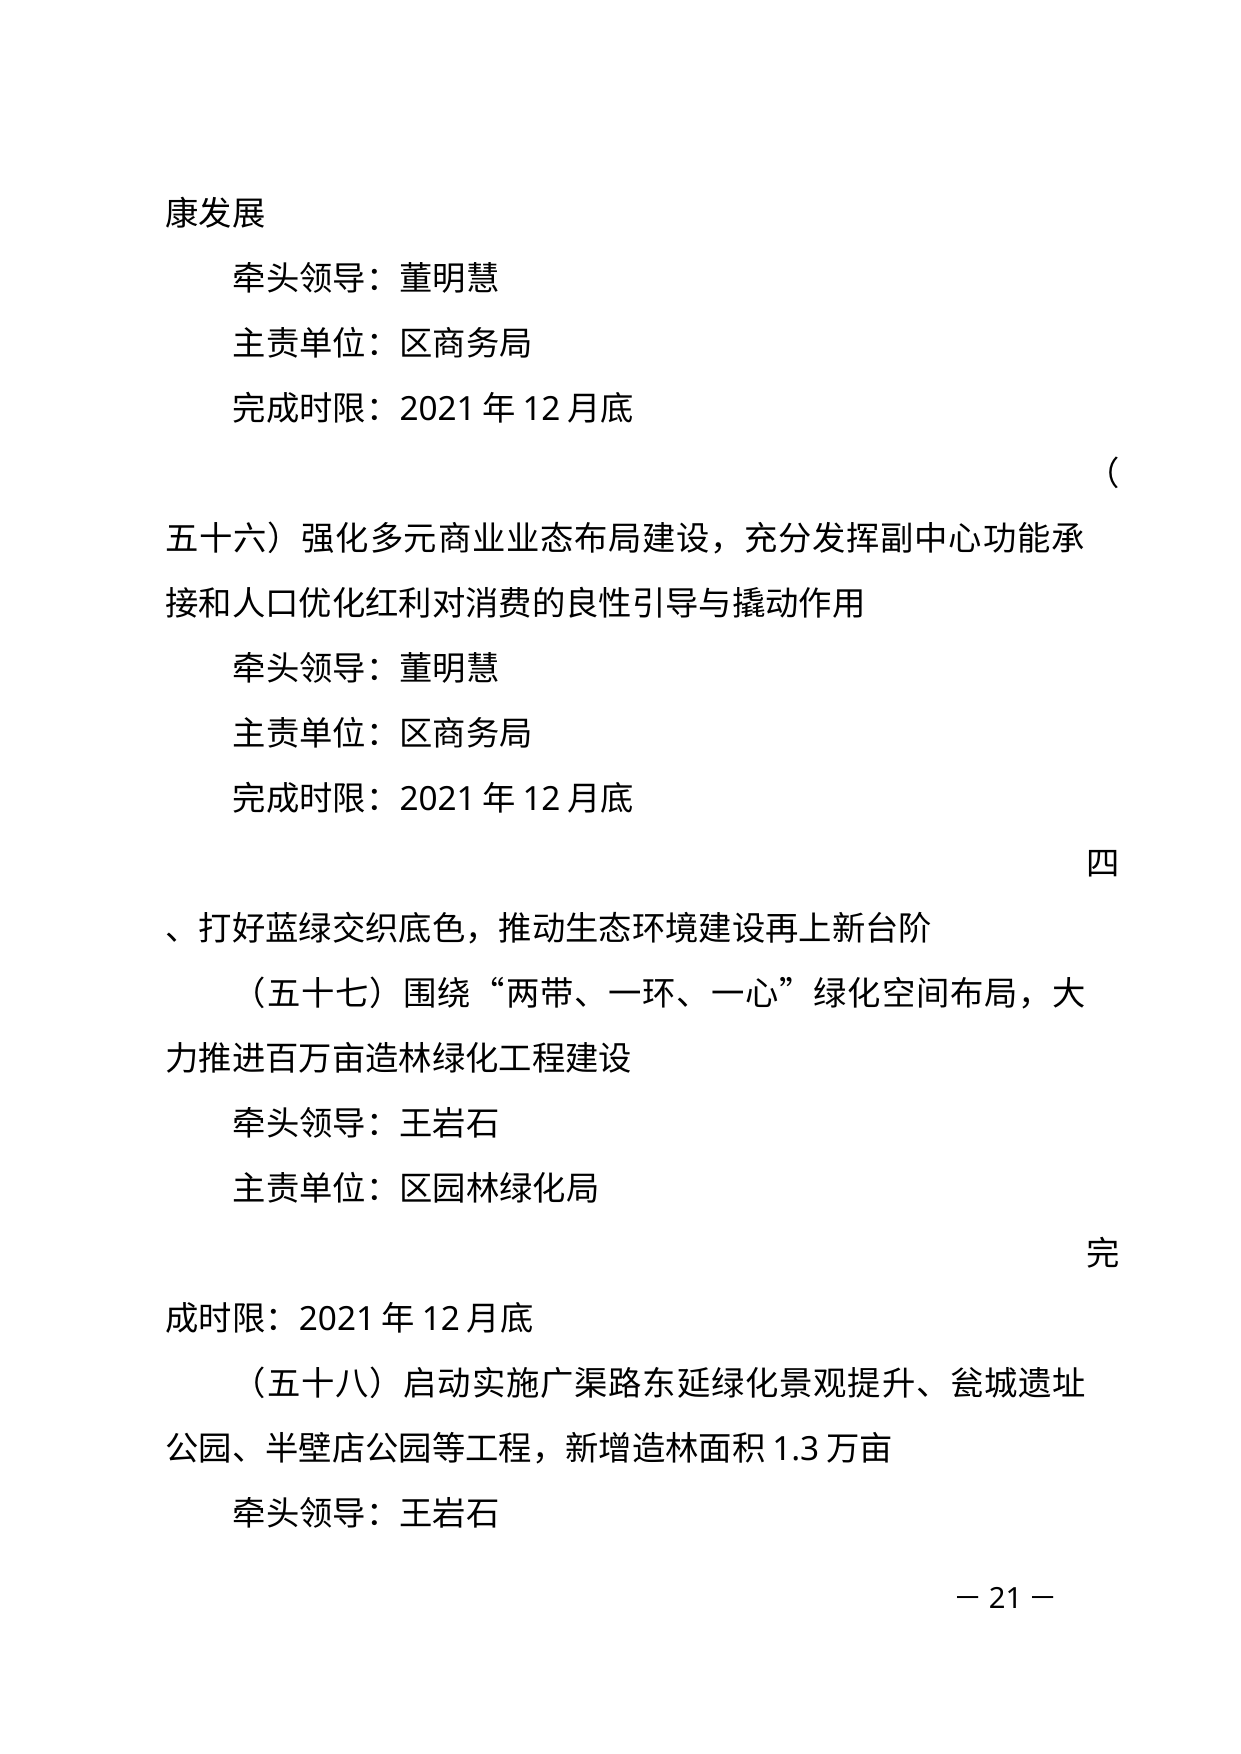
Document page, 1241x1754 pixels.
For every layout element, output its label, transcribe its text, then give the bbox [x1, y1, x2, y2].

text 完成时限：2021年12月底 [165, 1218, 1087, 1348]
text 完成时限：2021年12月底 [165, 763, 1087, 828]
text 完成时限：2021年12月底 [165, 373, 1087, 438]
text （五十八）启动实施广渠路东延绿化景观提升、瓮城遗址公园、半壁店公园等工程，新增造林面积1.3万亩 [165, 1348, 1087, 1478]
text 四、打好蓝绿交织底色，推动生态环境建设再上新台阶 [165, 828, 1087, 958]
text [165, 178, 1087, 243]
text 主责单位：区商务局 [165, 698, 1087, 763]
text 主责单位：区园林绿化局 [165, 1153, 1087, 1218]
text 主责单位：区商务局 [165, 308, 1087, 373]
text （五十六）强化多元商业业态布局建设，充分发挥副中心功能承接和人口优化红利对消费的良性引导与撬动作用 [165, 438, 1087, 633]
text （五十七）围绕“两带、一环、一心”绿化空间布局，大力推进百万亩造林绿化工程建设 [165, 958, 1087, 1088]
text 牵头领导：王岩石 [165, 1088, 1087, 1153]
text 牵头领导：董明慧 [165, 243, 1087, 308]
text 牵头领导：董明慧 [165, 633, 1087, 698]
text 牵头领导：王岩石 [165, 1478, 1087, 1543]
